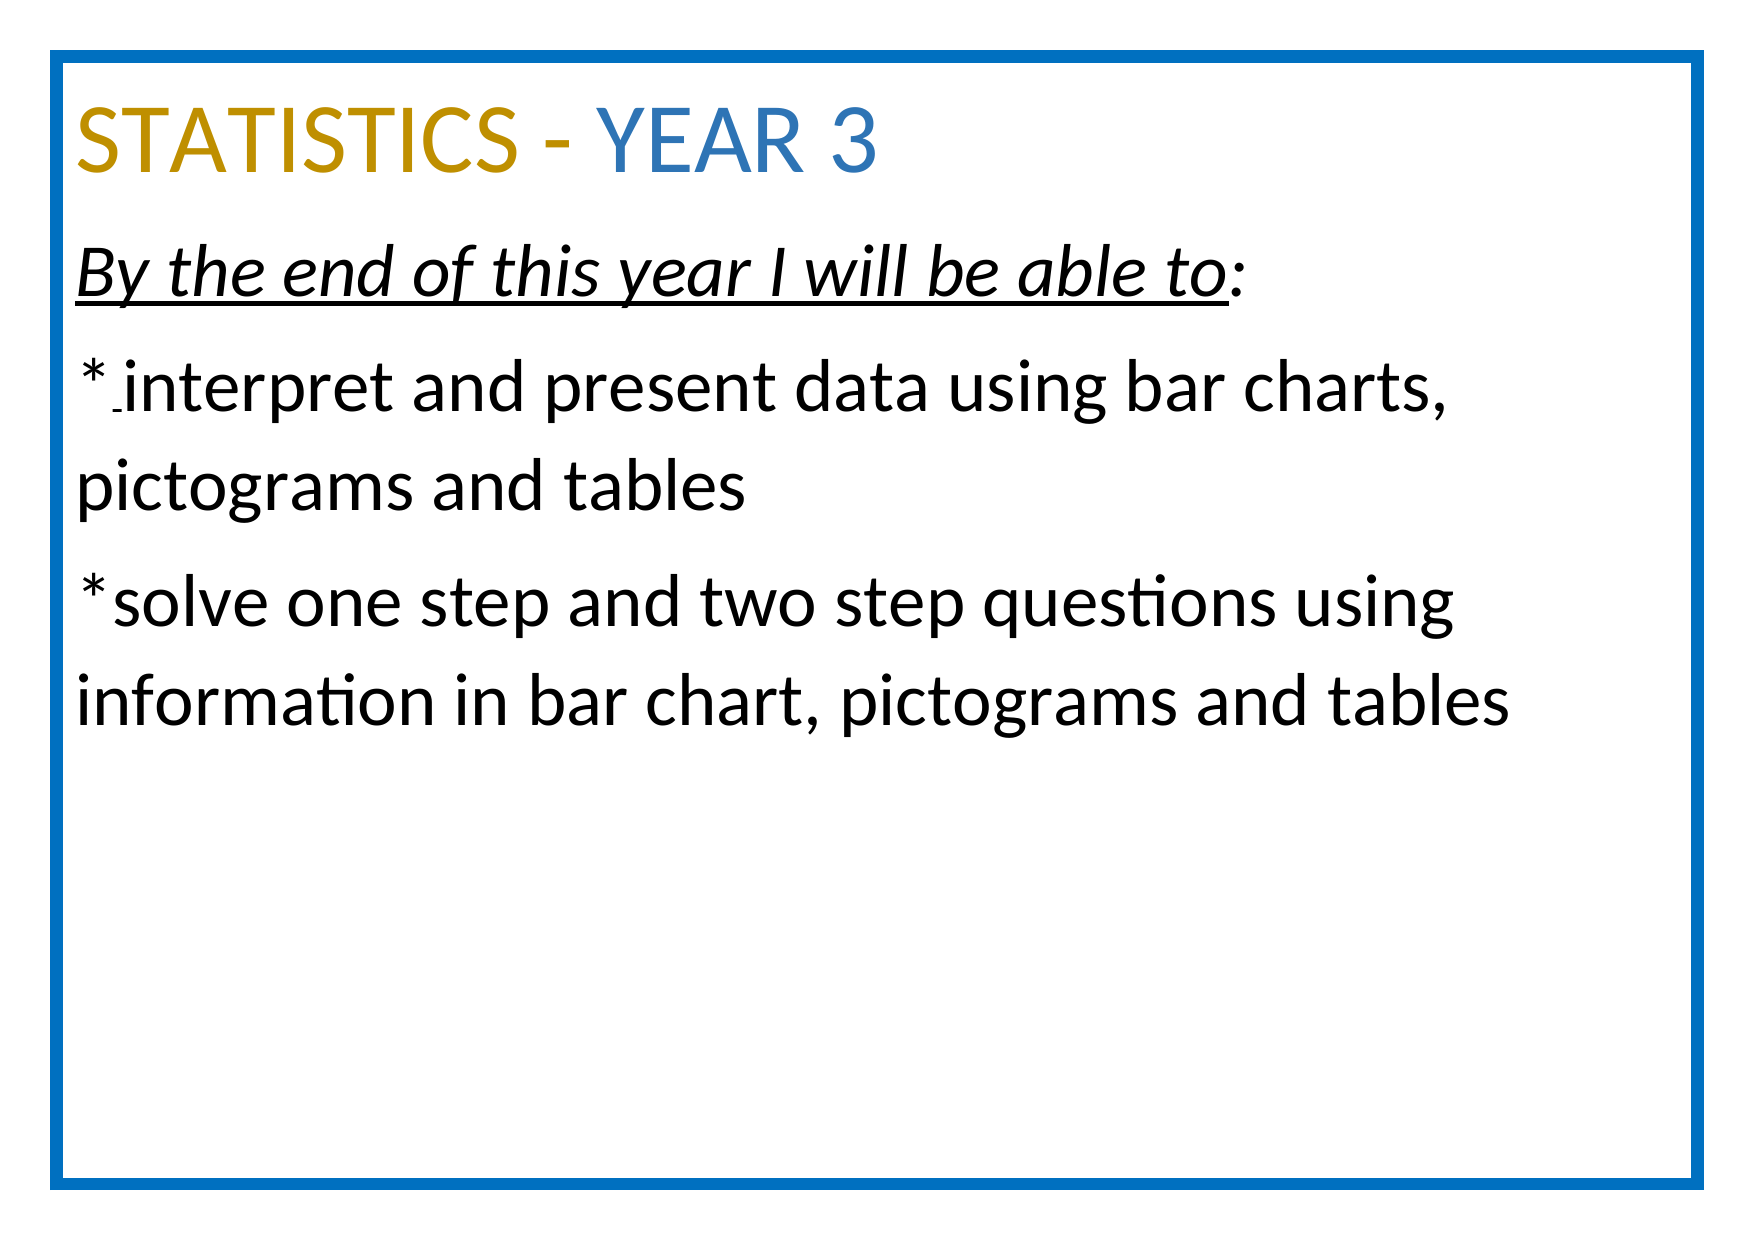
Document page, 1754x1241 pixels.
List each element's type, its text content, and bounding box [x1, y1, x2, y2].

text *solve one step and two step questions using information in bar chart, pictograms and tables [75, 553, 1679, 744]
text By the end of this year I will be able to: [75, 223, 1679, 315]
text *interpret and present data using bar charts, pictograms and tables [75, 339, 1679, 529]
text STATISTICS - YEAR 3 [75, 75, 1679, 197]
